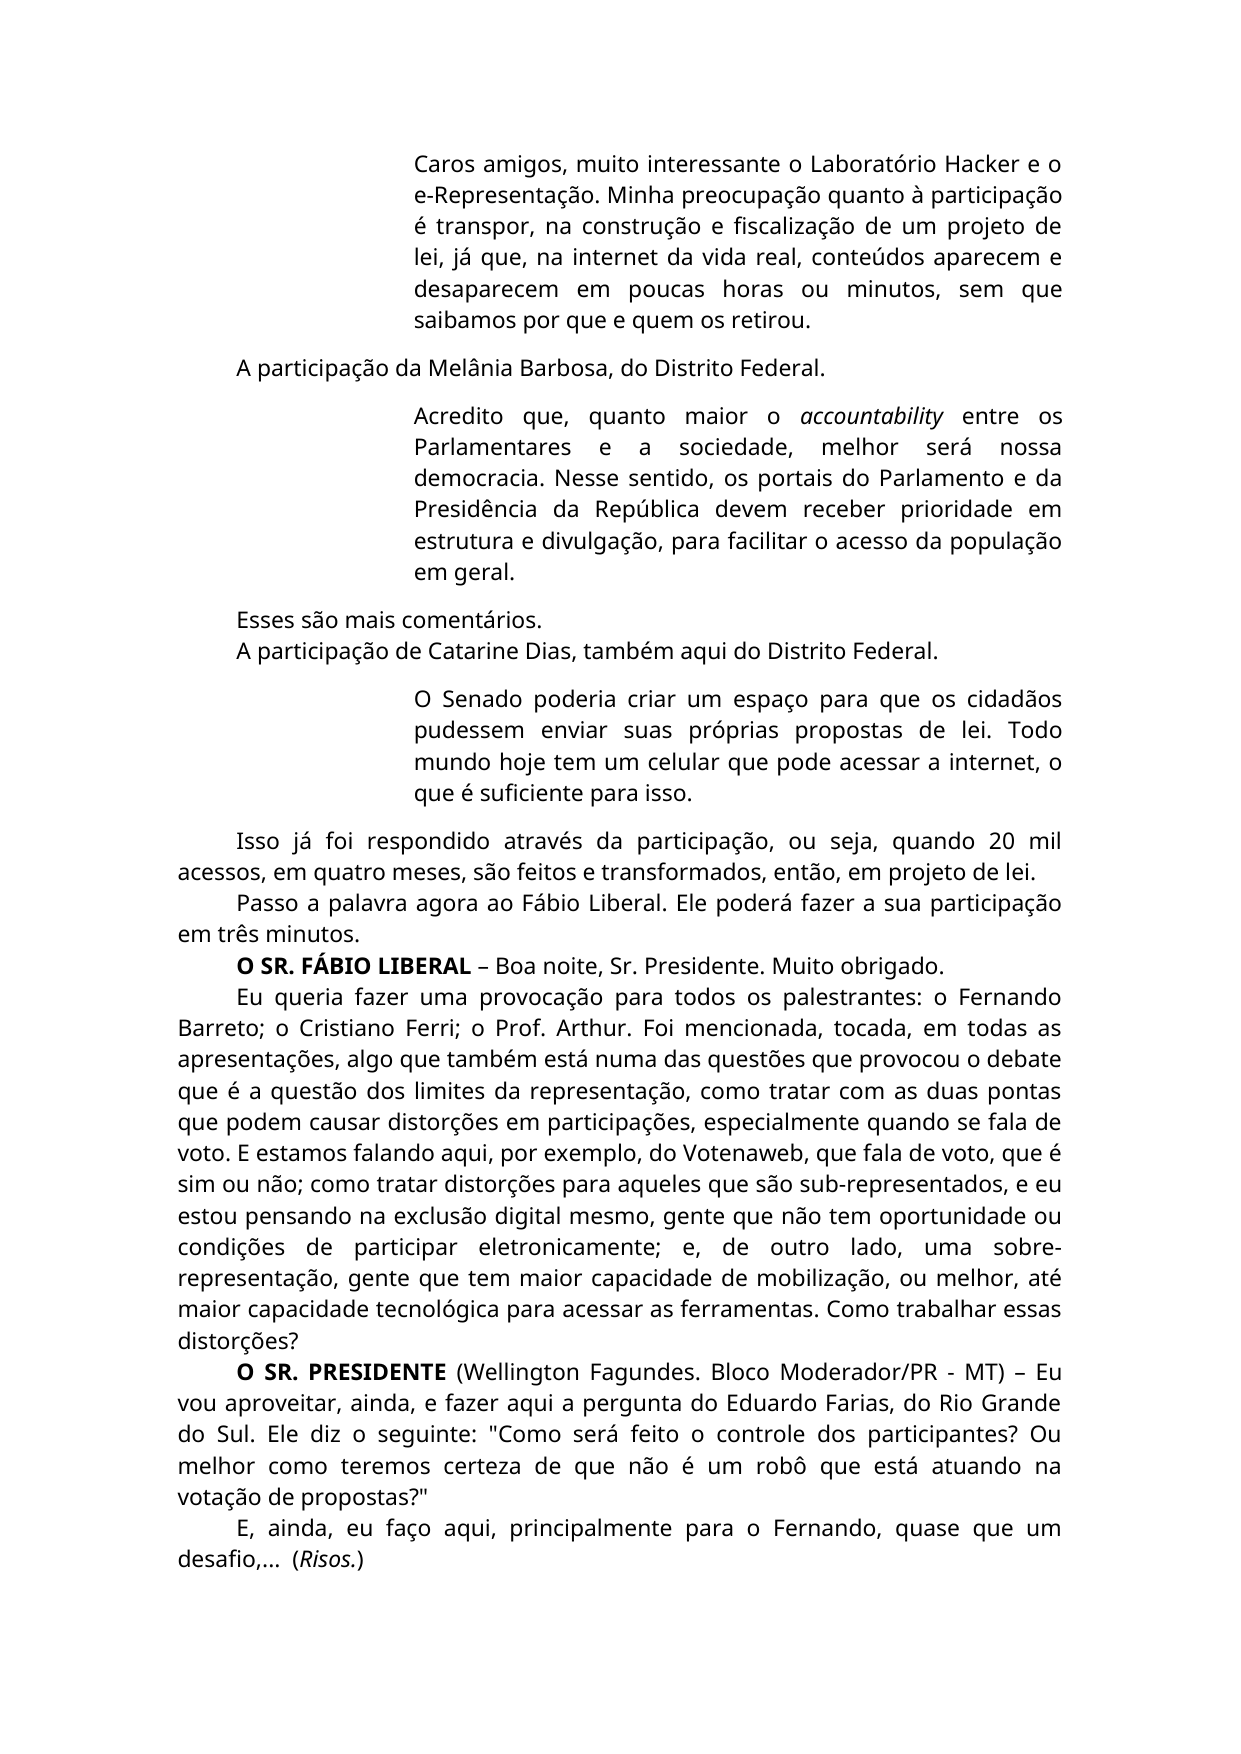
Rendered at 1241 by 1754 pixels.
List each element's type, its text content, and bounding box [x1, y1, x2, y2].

text E, ainda, eu faço aqui, principalmente para o Fernando, quase que um desafio,... (Risos.) [177, 1512, 1063, 1575]
text Eu queria fazer uma provocação para todos os palestrantes: o Fernando Barreto; o Cristiano Ferri; o Prof. Arthur. Foi mencionada, tocada, em todas as apresentações, algo que também está numa das questões que provocou o debate que é a questão dos limites da representação, como tratar com as duas pontas que podem causar distorções em participações, especialmente quando se fala de voto. E estamos falando aqui, por exemplo, do Votenaweb, que fala de voto, que é sim ou não; como tratar distorções para aqueles que são sub-representados, e eu estou pensando na exclusão digital mesmo, gente que não tem oportunidade ou condições de participar eletronicamente; e, de outro lado, uma sobre-representação, gente que tem maior capacidade de mobilização, ou melhor, até maior capacidade tecnológica para acessar as ferramentas. Como trabalhar essas distorções? [177, 981, 1063, 1356]
text O Senado poderia criar um espaço para que os cidadãos pudessem enviar suas próprias propostas de lei. Todo mundo hoje tem um celular que pode acessar a internet, o que é suficiente para isso. [413, 683, 1063, 808]
text O SR. FÁBIO LIBERAL – Boa noite, Sr. Presidente. Muito obrigado. [177, 950, 1063, 981]
text Caros amigos, muito interessante o Laboratório Hacker e o e-Representação. Minha preocupação quanto à participação é transpor, na construção e fiscalização de um projeto de lei, já que, na internet da vida real, conteúdos aparecem e desaparecem em poucas horas ou minutos, sem que saibamos por que e quem os retirou. [413, 148, 1063, 335]
text O SR. PRESIDENTE (Wellington Fagundes. Bloco Moderador/PR - MT) – Eu vou aproveitar, ainda, e fazer aqui a pergunta do Eduardo Farias, do Rio Grande do Sul. Ele diz o seguinte: "Como será feito o controle dos participantes? Ou melhor como teremos certeza de que não é um robô que está atuando na votação de propostas?" [177, 1356, 1063, 1512]
text Isso já foi respondido através da participação, ou seja, quando 20 mil acessos, em quatro meses, são feitos e transformados, então, em projeto de lei. [177, 825, 1063, 887]
text Esses são mais comentários. [177, 604, 1063, 635]
text A participação da Melânia Barbosa, do Distrito Federal. [177, 352, 1063, 383]
text A participação de Catarine Dias, também aqui do Distrito Federal. [177, 635, 1063, 666]
text Passo a palavra agora ao Fábio Liberal. Ele poderá fazer a sua participação em três minutos. [177, 887, 1063, 950]
text Acredito que, quanto maior o accountability entre os Parlamentares e a sociedade, melhor será nossa democracia. Nesse sentido, os portais do Parlamento e da Presidência da República devem receber prioridade em estrutura e divulgação, para facilitar o acesso da população em geral. [413, 400, 1063, 587]
